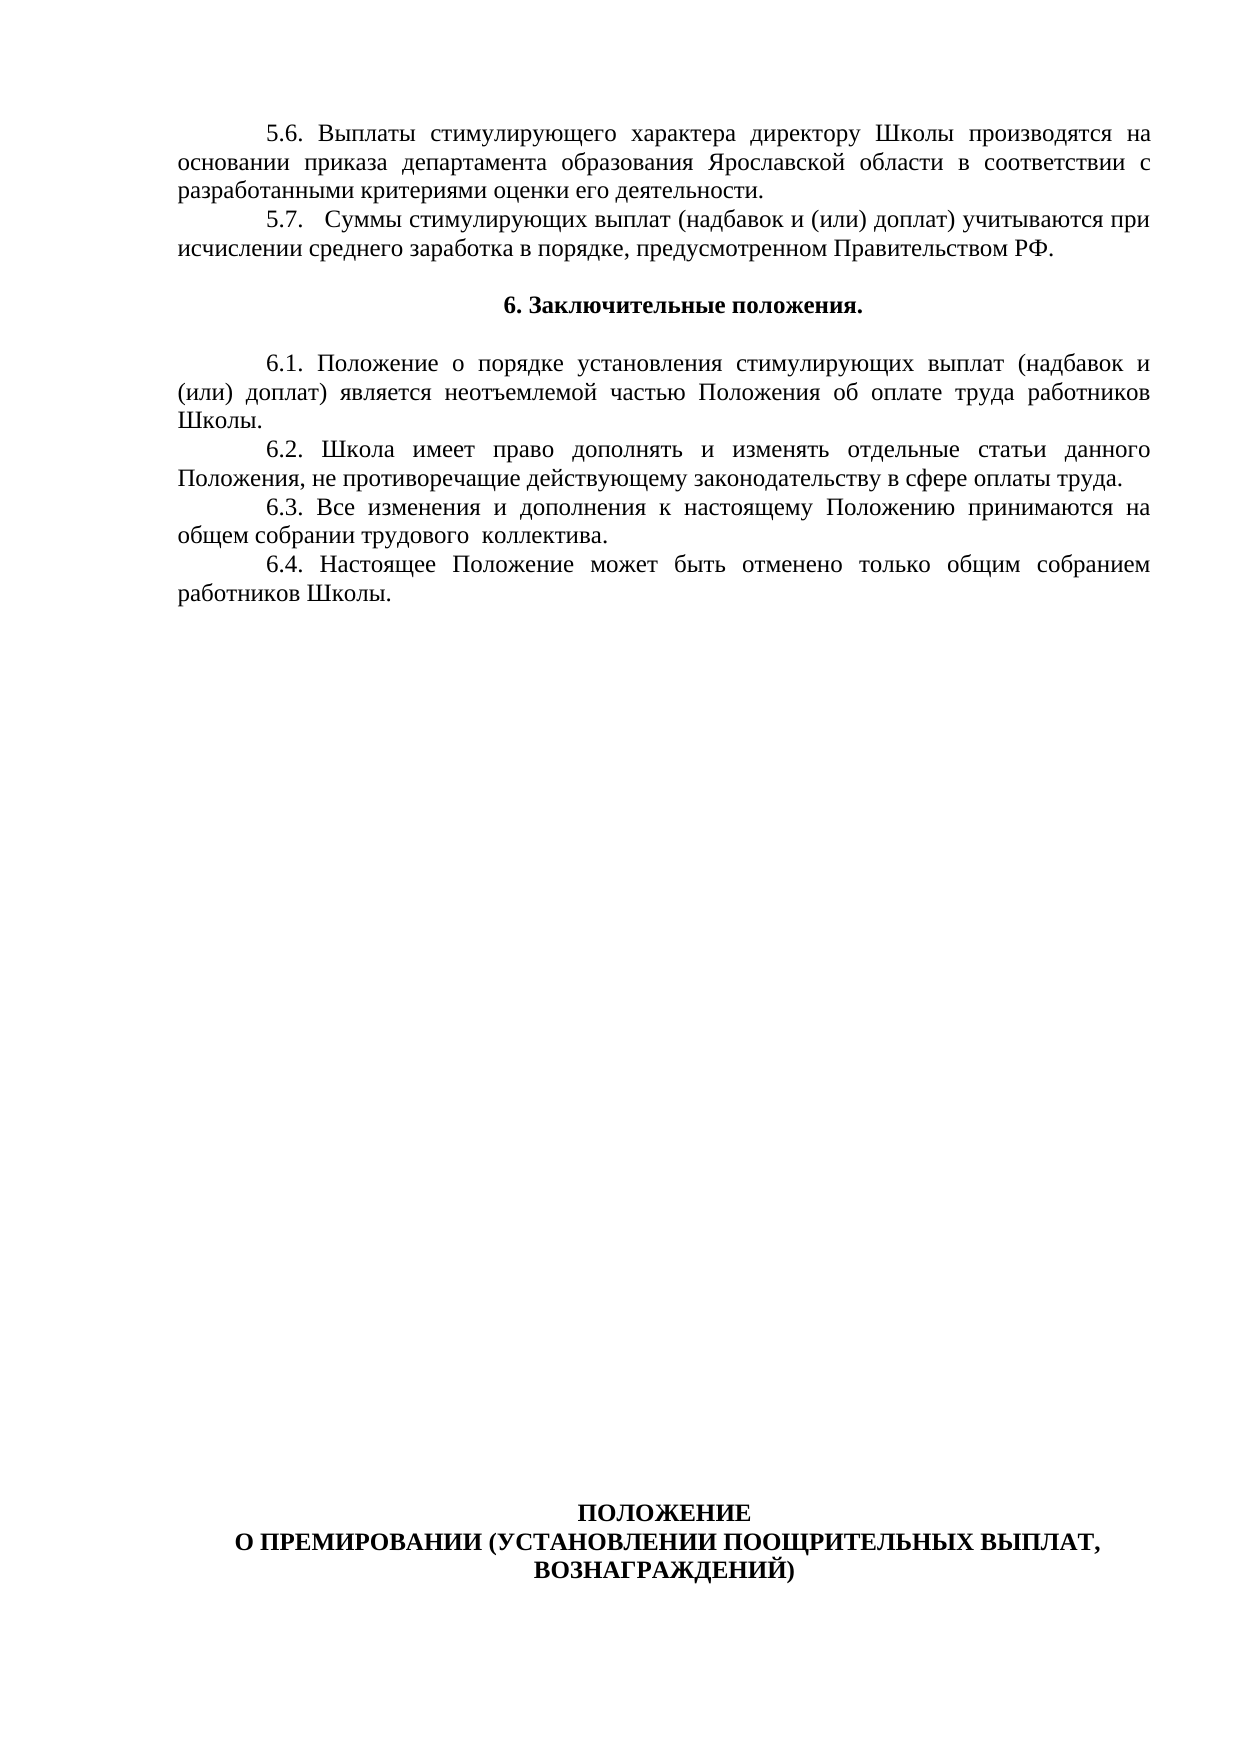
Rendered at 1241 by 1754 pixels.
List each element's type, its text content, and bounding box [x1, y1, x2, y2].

text О ПРЕМИРОВАНИИ (УСТАНОВЛЕНИИ ПООЩРИТЕЛЬНЫХ ВЫПЛАТ, ВОЗНАГРАЖДЕНИЙ) [177, 1527, 1152, 1584]
text 5.7. Суммы стимулирующих выплат (надбавок и (или) доплат) учитываются при исчислении среднего заработка в порядке, предусмотренном Правительством РФ. [177, 204, 1152, 262]
text ПОЛОЖЕНИЕ [177, 1498, 1152, 1527]
text 6.3. Все изменения и дополнения к настоящему Положению принимаются на общем собрании трудового коллектива. [177, 492, 1152, 549]
text 6.2. Школа имеет право дополнять и изменять отдельные статьи данного Положения, не противоречащие действующему законодательству в сфере оплаты труда. [177, 434, 1152, 492]
text 5.6. Выплаты стимулирующего характера директору Школы производятся на основании приказа департамента образования Ярославской области в соответствии с разработанными критериями оценки его деятельности. [177, 118, 1152, 204]
text 6.1. Положение о порядке установления стимулирующих выплат (надбавок и (или) доплат) является неотъемлемой частью Положения об оплате труда работников Школы. [177, 348, 1152, 434]
text 6.4. Настоящее Положение может быть отменено только общим собранием работников Школы. [177, 549, 1152, 607]
list 6. Заключительные положения. [215, 291, 1152, 319]
